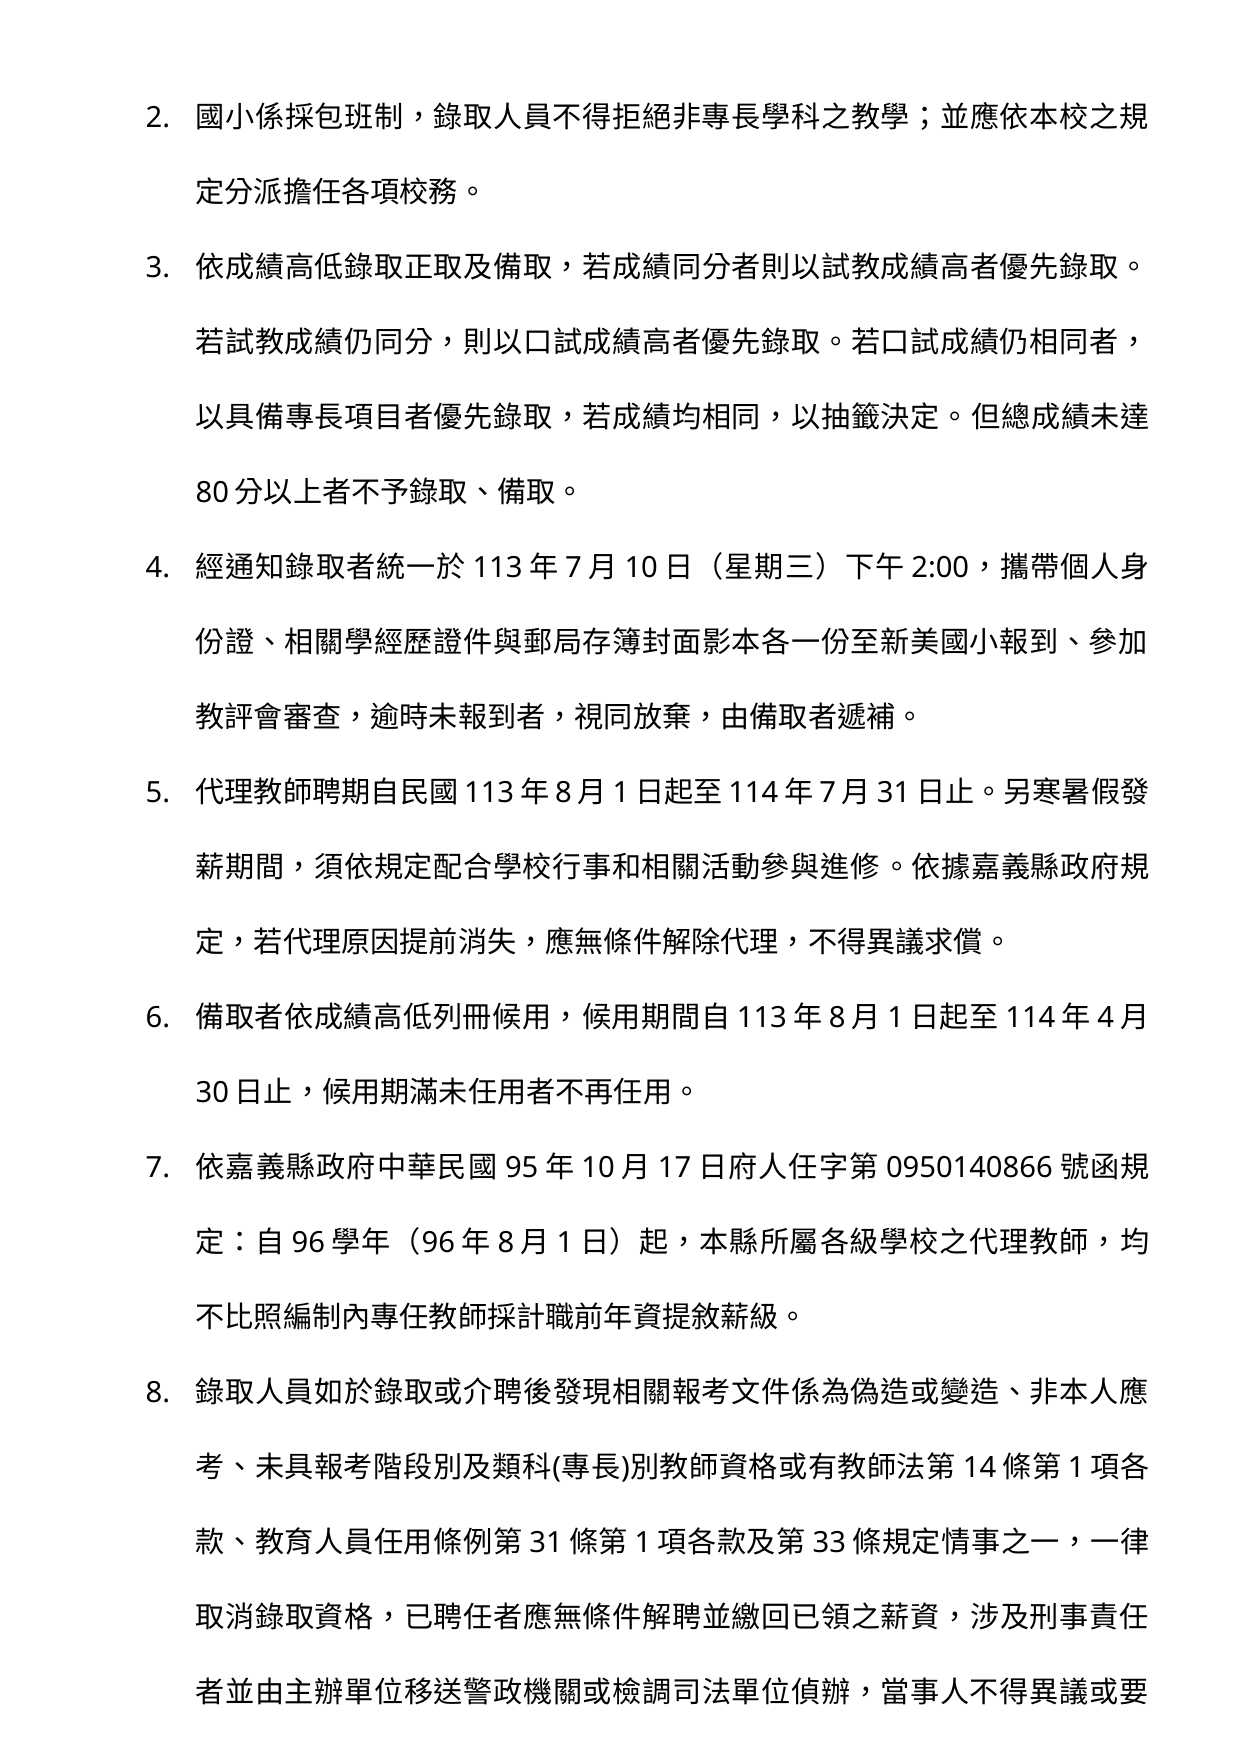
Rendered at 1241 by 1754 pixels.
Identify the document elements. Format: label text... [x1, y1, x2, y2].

list 依嘉義縣政府府人任字第0950140866號函規定：自96學年（）起，本縣所屬各級學校之代理教師，均不比照編制內專任教師採計職前年資提敘薪級。 [145, 1127, 1150, 1352]
list 國小係採包班制，錄取人員不得拒絕非專長學科之教學；並應依本校之規定分派擔任各項校務。 [145, 77, 1150, 227]
list 依成績高低錄取正取及備取，若成績同分者則以試教成績高者優先錄取。 若試教成績仍同分，則以口試成績高者優先錄取。若口試成績仍相同者，以具備專長項目者優先錄取，若成績均相同，以抽籤決定。但總成績未達80分以上者不予錄取、備取。 [145, 227, 1150, 527]
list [145, 1352, 1150, 1727]
list 經通知錄取者統一於113年7月10日（星期三）下午2:00，攜帶個人身份證、相關學經歷證件與郵局存簿封面影本各一份至新美國小報到、參加教評會審查，逾時未報到者，視同放棄，由備取者遞補。 [145, 527, 1150, 752]
list 備取者依成績高低列冊候用，候用期間自113年8月1日起至114年4月30日止，候用期滿未任用者不再任用。 [145, 977, 1150, 1127]
list 代理教師聘期自民國113年8月1日起至114年7月31日止。另寒暑假發薪期間，須依規定配合學校行事和相關活動參與進修。依據嘉義縣政府規定，若代理原因提前消失，應無條件解除代理，不得異議求償。 [145, 752, 1150, 977]
